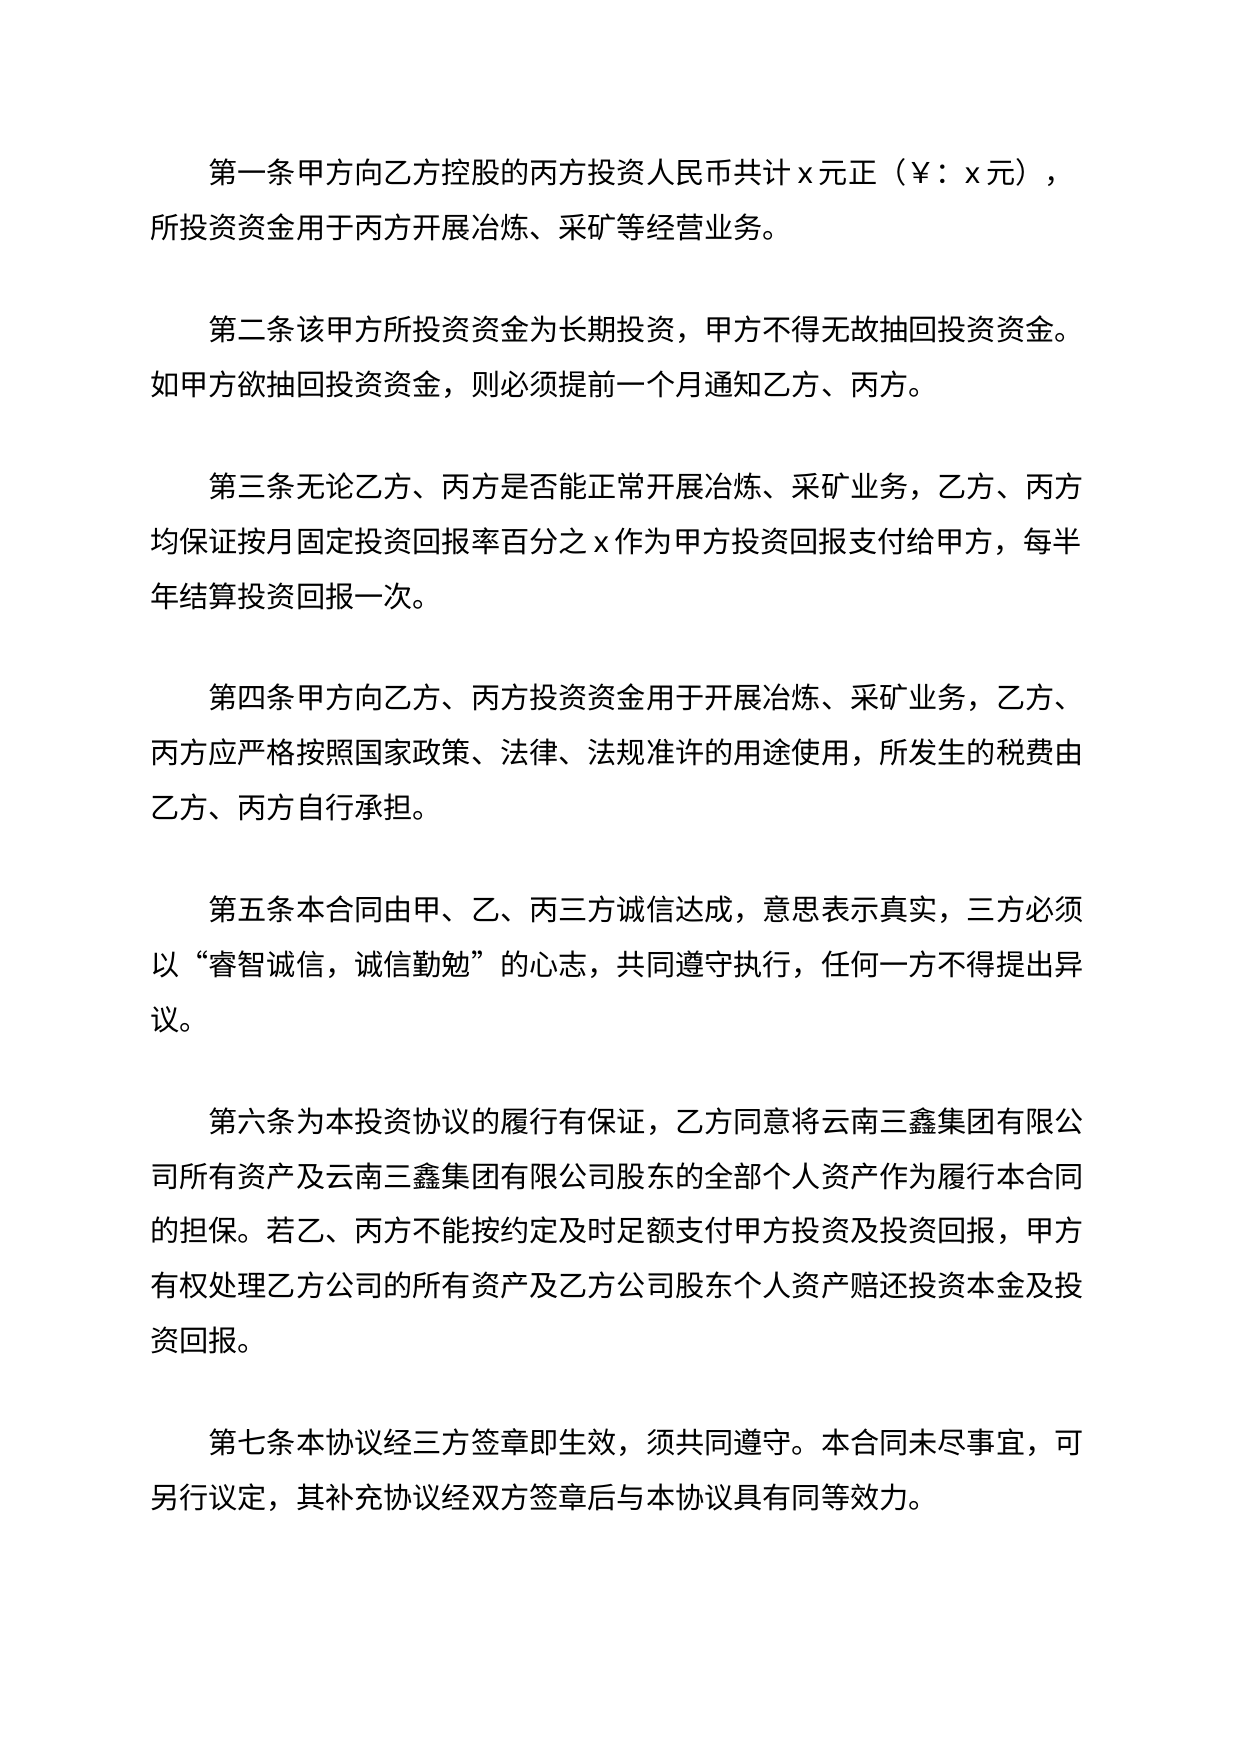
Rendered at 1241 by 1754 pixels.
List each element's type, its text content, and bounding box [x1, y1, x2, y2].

text 第三条无论乙方、丙方是否能正常开展冶炼、采矿业务，乙方、丙方均保证按月固定投资回报率百分之x作为甲方投资回报支付给甲方，每半年结算投资回报一次。 [150, 463, 1090, 616]
text 第四条甲方向乙方、丙方投资资金用于开展冶炼、采矿业务，乙方、丙方应严格按照国家政策、法律、法规准许的用途使用，所发生的税费由乙方、丙方自行承担。 [150, 675, 1090, 827]
text 第六条为本投资协议的履行有保证，乙方同意将云南三鑫集团有限公司所有资产及云南三鑫集团有限公司股东的全部个人资产作为履行本合同的担保。若乙、丙方不能按约定及时足额支付甲方投资及投资回报，甲方有权处理乙方公司的所有资产及乙方公司股东个人资产赔还投资本金及投资回报。 [150, 1098, 1090, 1360]
text 第七条本协议经三方签章即生效，须共同遵守。本合同未尽事宜，可另行议定，其补充协议经双方签章后与本协议具有同等效力。 [150, 1419, 1090, 1517]
text 第五条本合同由甲、乙、丙三方诚信达成，意思表示真实，三方必须以“睿智诚信，诚信勤勉”的心志，共同遵守执行，任何一方不得提出异议。 [150, 887, 1090, 1039]
text 第一条甲方向乙方控股的丙方投资人民币共计x元正（￥：x元），所投资资金用于丙方开展冶炼、采矿等经营业务。 [150, 150, 1090, 247]
text 第二条该甲方所投资资金为长期投资，甲方不得无故抽回投资资金。如甲方欲抽回投资资金，则必须提前一个月通知乙方、丙方。 [150, 307, 1090, 404]
